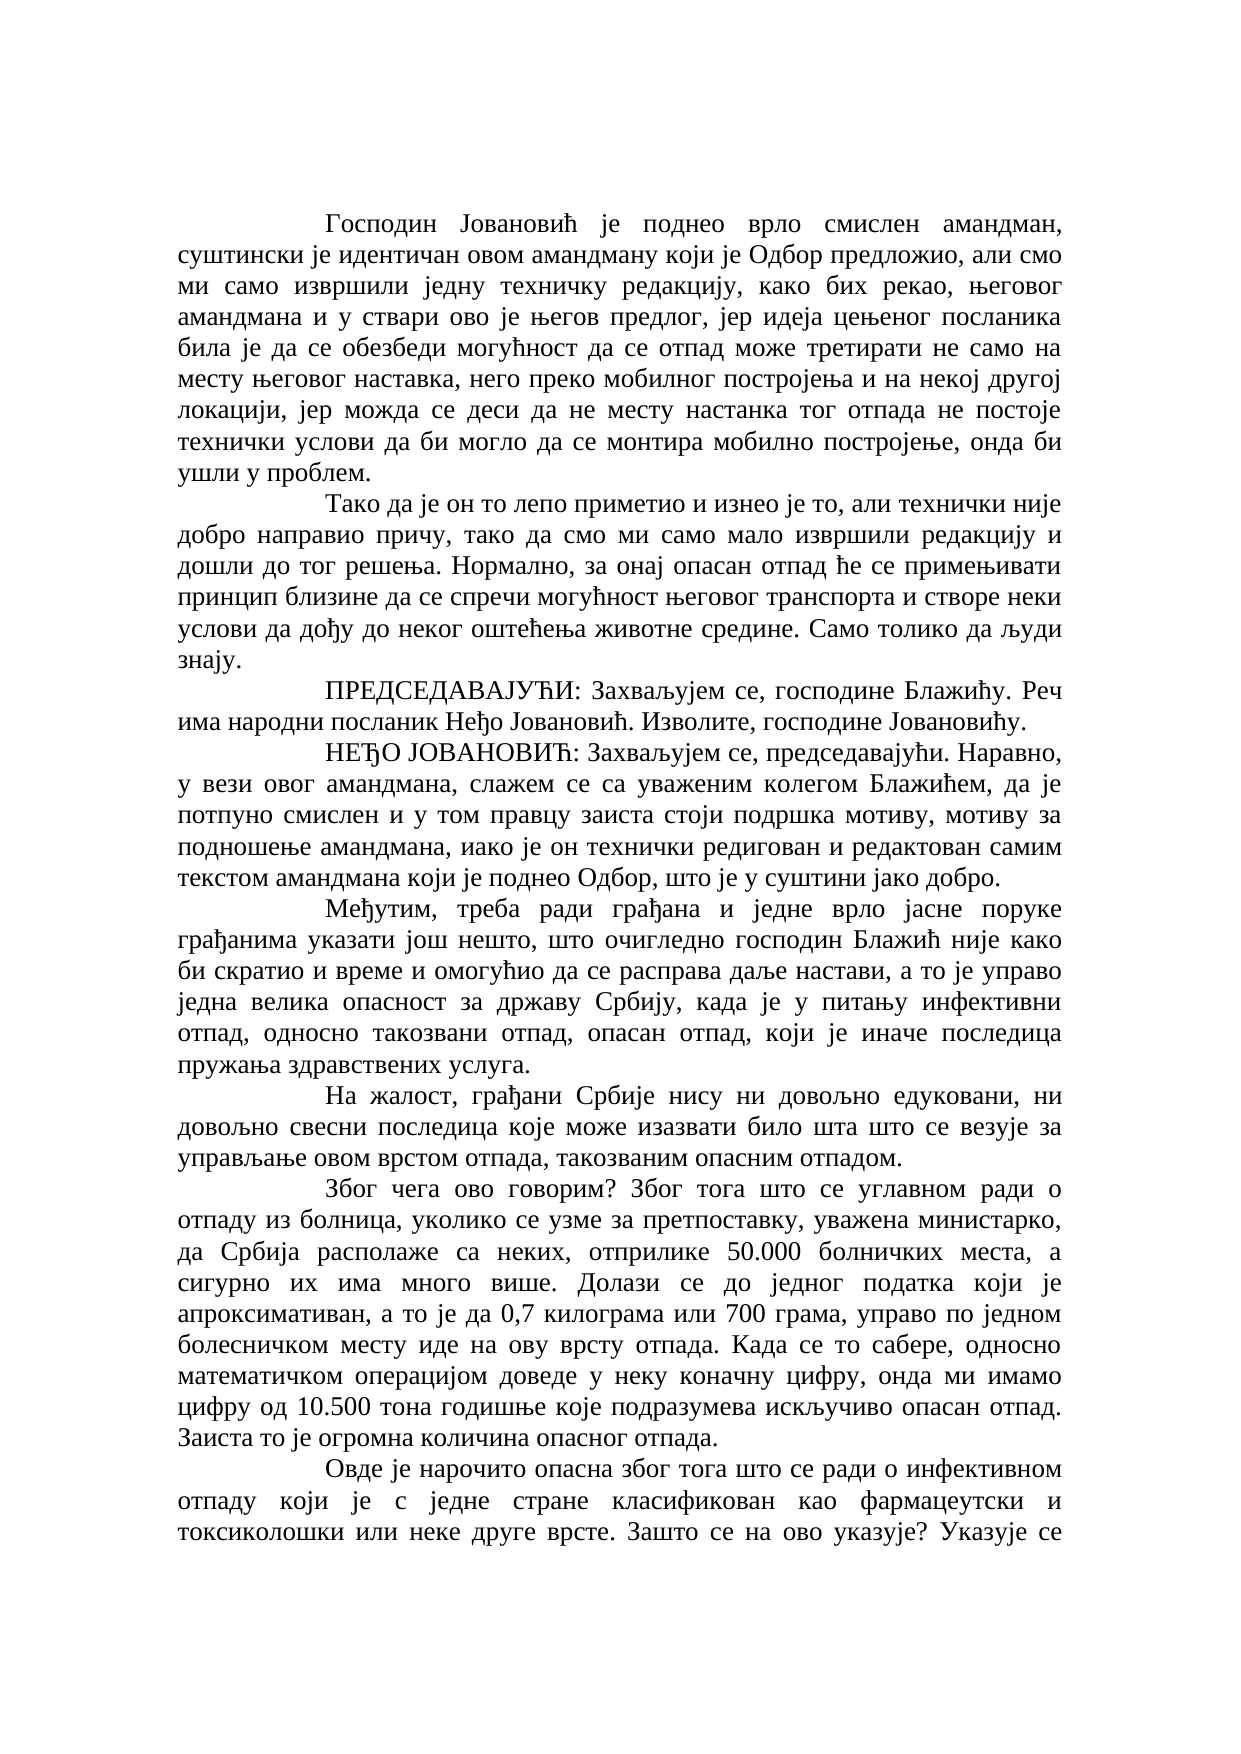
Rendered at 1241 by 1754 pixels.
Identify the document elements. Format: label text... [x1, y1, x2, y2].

text На жалост, грађани Србије нису ни довољно едуковани, ни довољно свесни последица које може изазвати било шта што се везује за управљање овом врстом отпада, такозваним опасним отпадом. [177, 1079, 1063, 1172]
text Тако да је он то лепо приметио и изнео је то, али технички није добро направио причу, тако да смо ми само мало извршили редакцију и дошли до тог решења. Нормално, за онај опасан отпад ће се примењивати принцип близине да се спречи могућност његовог транспорта и створе неки услови да дођу до неког оштећења животне средине. Само толико да људи знају. [177, 487, 1063, 674]
text Међутим, треба ради грађана и једне врло јасне поруке грађанима указати још нешто, што очигледно господин Блажић није како би скратио и време и омогућио да се расправа даље настави, а то је управо једна велика опасност за државу Србију, када је у питању инфективни отпад, односно такозвани отпад, опасан отпад, који је иначе последица пружања здравствених услуга. [177, 892, 1063, 1079]
text Господин Јовановић је поднео врло смислен амандман, суштински је идентичан овом амандману који је Одбор предложио, али смо ми само извршили једну техничку редакцију, како бих рекао, његовог амандмана и у ствари ово је његов предлог, јер идеја цењеног посланика била је да се обезбеди могућност да се отпад може третирати не само на месту његовог наставка, него преко мобилног постројења и на некој другој локацији, јер можда се деси да не месту настанка тог отпада не постоје технички услови да би могло да се монтира мобилно постројење, онда би ушли у проблем. [177, 207, 1063, 487]
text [177, 1453, 1063, 1546]
text Због чега ово говорим? Због тога што се углавном ради о отпаду из болница, уколико се узме за претпоставку, уважена министарко, да Србија располаже са неких, отприлике 50.000 болничких места, а сигурно их има много више. Долази се до једног податка који је апроксимативан, а то је да 0,7 килограма или 700 грама, управо по једном болесничком месту иде на ову врсту отпада. Када се то сабере, односно математичком операцијом доведе у неку коначну цифру, онда ми имамо цифру од 10.500 тона годишње које подразумева искључиво опасан отпад. Заиста то је огромна количина опасног отпада. [177, 1172, 1063, 1453]
text ПРЕДСЕДАВАЈУЋИ: Захваљујем се, господине Блажићу. Реч има народни посланик Неђо Јовановић. Изволите, господине Јовановићу. [177, 674, 1063, 736]
text НЕЂО ЈОВАНОВИЋ: Захваљујем се, председавајући. Наравно, у вези овог амандмана, слажем се са уваженим колегом Блажићем, да је потпуно смислен и у том правцу заиста стоји подршка мотиву, мотиву за подношење амандмана, иако је он технички редигован и редактован самим текстом амандмана који је поднео Одбор, што је у суштини јако добро. [177, 736, 1063, 892]
